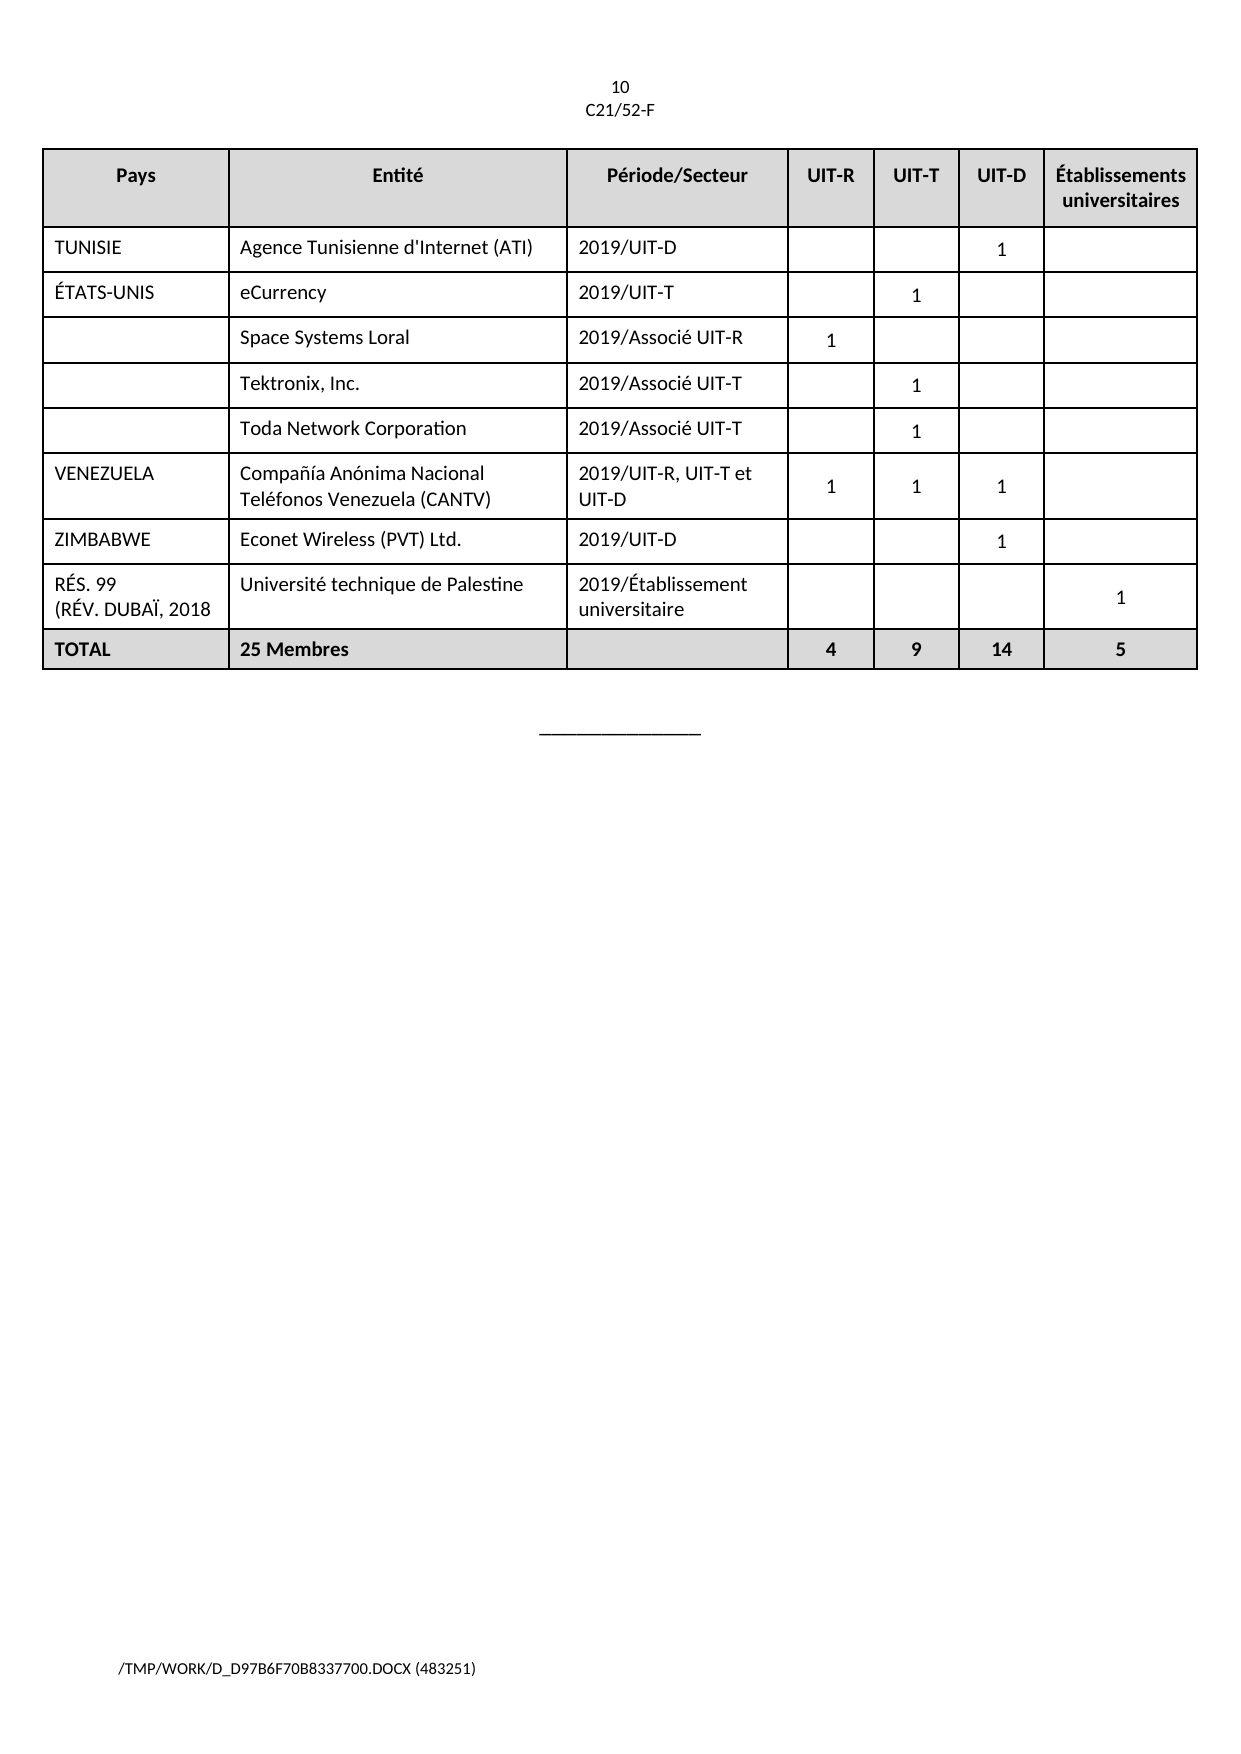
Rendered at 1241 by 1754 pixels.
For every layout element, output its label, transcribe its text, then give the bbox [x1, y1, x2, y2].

table_cell 5 [1045, 630, 1196, 668]
table_cell [1045, 409, 1196, 452]
table_cell [1045, 318, 1196, 362]
table_cell eCurrency [230, 273, 566, 316]
table_cell Agence Tunisienne d'Internet (ATI) [230, 228, 566, 271]
table_cell 1 [875, 364, 958, 407]
table_header UIT-T [875, 150, 958, 226]
table_cell 14 [960, 630, 1043, 668]
table_cell [960, 565, 1043, 628]
table_cell ZIMBABWE [44, 520, 228, 563]
table_cell 25 Membres [230, 630, 566, 668]
table_cell Toda Network Corporation [230, 409, 566, 452]
table_cell VENEZUELA [44, 454, 228, 518]
table_cell [789, 228, 873, 271]
table_cell 4 [789, 630, 873, 668]
table_cell [568, 630, 787, 668]
table_header Établissements universitaires [1045, 150, 1196, 226]
table_cell ÉTATS-UNIS [44, 273, 228, 316]
table_cell [789, 273, 873, 316]
table_cell 2019/UIT-D [568, 520, 787, 563]
table_cell 1 [1045, 565, 1196, 628]
table_header UIT-D [960, 150, 1043, 226]
table_cell [789, 409, 873, 452]
table_header UIT-R [789, 150, 873, 226]
table_cell [1045, 228, 1196, 271]
table_cell [960, 273, 1043, 316]
table_cell RÉS. 99 (RÉV. DUBAÏ, 2018 [44, 565, 228, 628]
table_cell [1045, 364, 1196, 407]
table_cell 1 [875, 409, 958, 452]
table_cell Econet Wireless (PVT) Ltd. [230, 520, 566, 563]
table_cell [1045, 273, 1196, 316]
table_cell [875, 318, 958, 362]
table_header Entité [230, 150, 566, 226]
table_cell 1 [960, 454, 1043, 518]
table_cell [789, 520, 873, 563]
table_cell 9 [875, 630, 958, 668]
table_cell 2019/Établissement universitaire [568, 565, 787, 628]
table_cell Tektronix, Inc. [230, 364, 566, 407]
table_cell [44, 318, 228, 362]
table_cell [875, 565, 958, 628]
text _____________ [118, 708, 1122, 738]
table_cell [789, 565, 873, 628]
table_cell [44, 409, 228, 452]
table_cell TUNISIE [44, 228, 228, 271]
table_cell 1 [789, 454, 873, 518]
table_header Période/Secteur [568, 150, 787, 226]
table_cell [1045, 520, 1196, 563]
table_cell 1 [789, 318, 873, 362]
table_cell [875, 228, 958, 271]
table_cell 1 [875, 454, 958, 518]
table_cell [875, 520, 958, 563]
table_cell 1 [960, 520, 1043, 563]
table_cell 2019/Associé UIT-T [568, 409, 787, 452]
table_cell 2019/Associé UIT-R [568, 318, 787, 362]
table_cell [960, 364, 1043, 407]
table_cell [789, 364, 873, 407]
table_cell 1 [875, 273, 958, 316]
table_cell [44, 364, 228, 407]
table_header Pays [44, 150, 228, 226]
table_cell [1045, 454, 1196, 518]
table_cell [960, 318, 1043, 362]
table_cell 2019/Associé UIT-T [568, 364, 787, 407]
table_cell 2019/UIT-R, UIT-T et UIT-D [568, 454, 787, 518]
table_cell Space Systems Loral [230, 318, 566, 362]
table_cell Compañía Anónima Nacional Teléfonos Venezuela (CANTV) [230, 454, 566, 518]
table_cell 1 [960, 228, 1043, 271]
table_cell [960, 409, 1043, 452]
table_cell Université technique de Palestine [230, 565, 566, 628]
table_cell 2019/UIT-T [568, 273, 787, 316]
table_cell TOTAL [44, 630, 228, 668]
table_cell 2019/UIT-D [568, 228, 787, 271]
